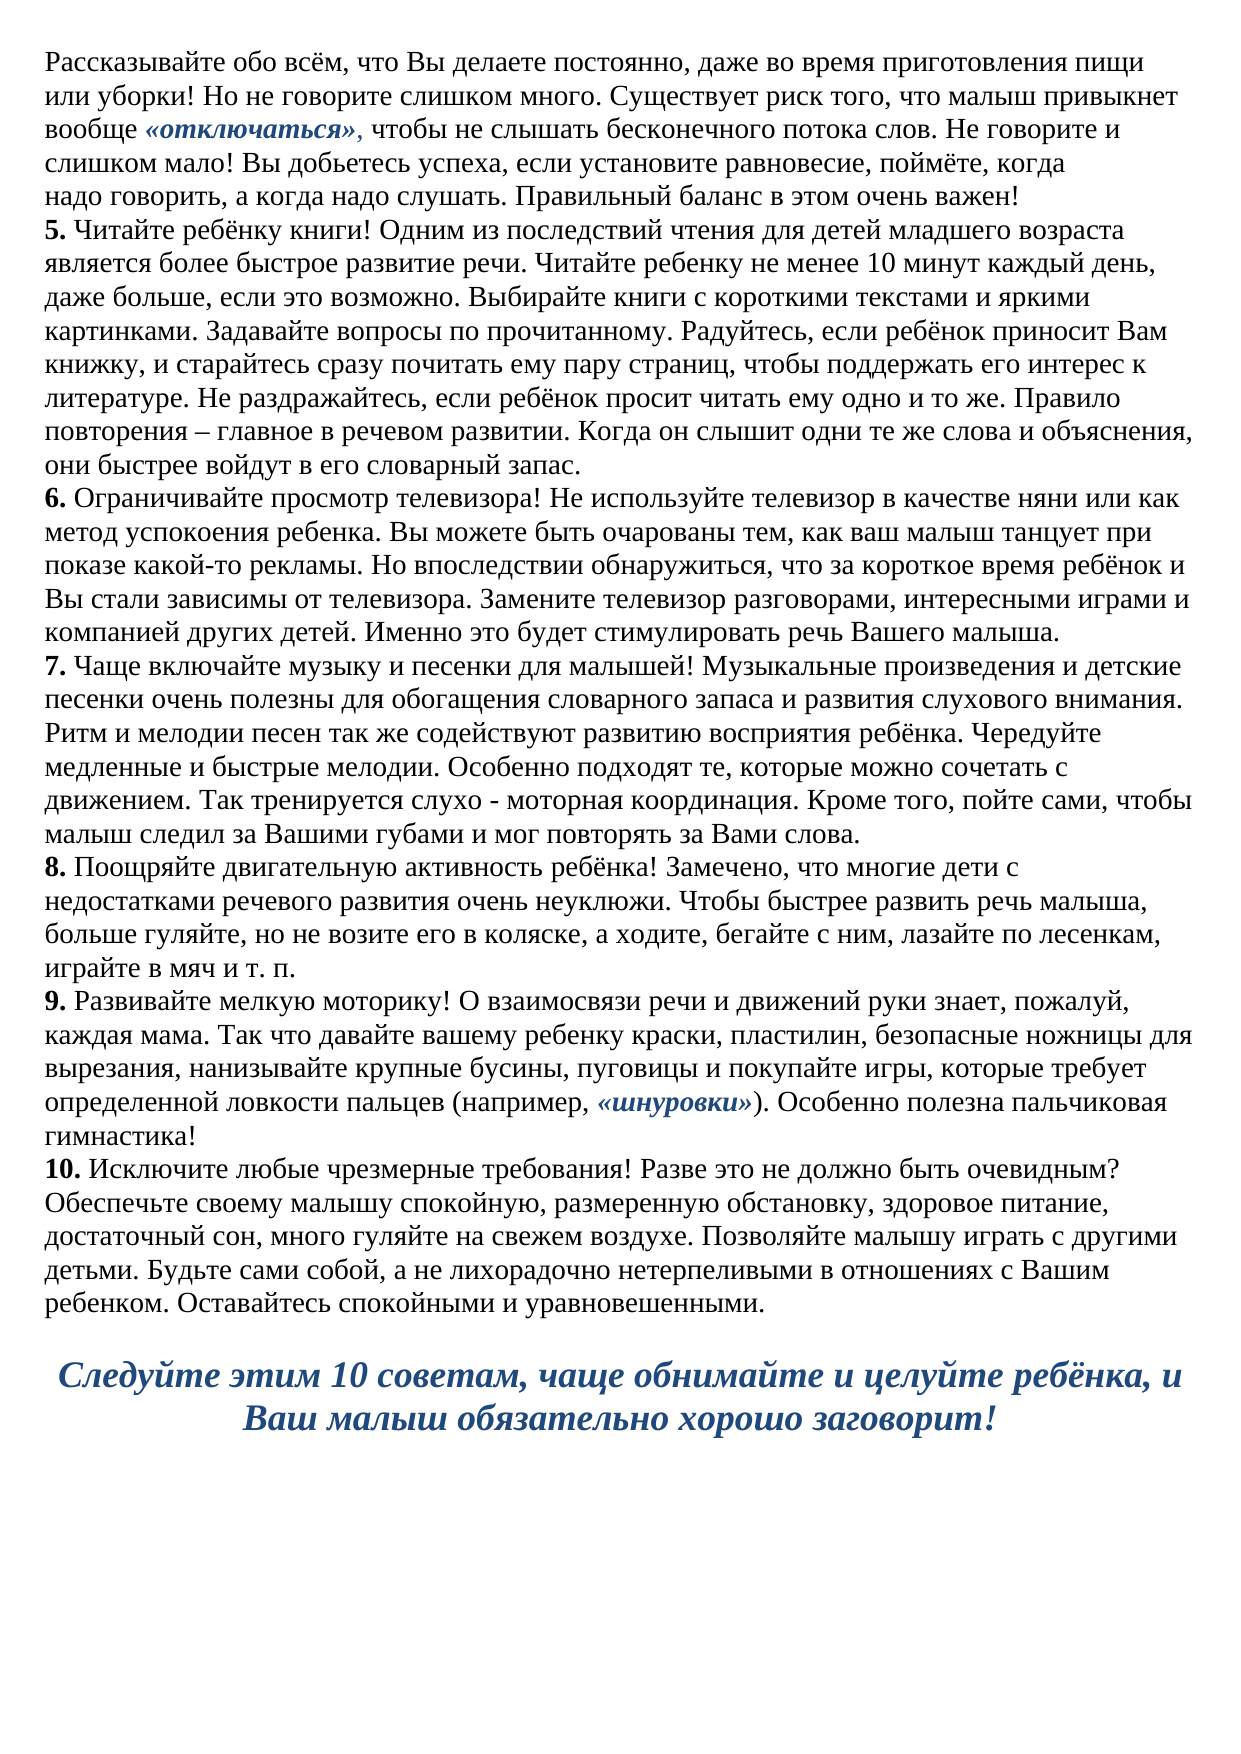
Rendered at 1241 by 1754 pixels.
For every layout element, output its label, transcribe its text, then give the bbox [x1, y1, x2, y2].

text 5. Читайте ребёнку книги! Одним из последствий чтения для детей младшего возраста является более быстрое развитие речи. Читайте ребенку не менее 10 минут каждый день, даже больше, если это возможно. Выбирайте книги с короткими текстами и яркими картинками. Задавайте вопросы по прочитанному. Радуйтесь, если ребёнок приносит Вам книжку, и старайтесь сразу почитать ему пару страниц, чтобы поддержать его интерес к литературе. Не раздражайтесь, если ребёнок просит читать ему одно и то же. Правило повторения – главное в речевом развитии. Когда он слышит одни те же слова и объяснения, они быстрее войдут в его словарный запас. [44, 212, 1196, 480]
text 7. Чаще включайте музыку и песенки для малышей! Музыкальные произведения и детские песенки очень полезны для обогащения словарного запаса и развития слухового внимания. Ритм и мелодии песен так же содействуют развитию восприятия ребёнка. Чередуйте медленные и быстрые мелодии. Особенно подходят те, которые можно сочетать с движением. Так тренируется слухо - моторная координация. Кроме того, пойте сами, чтобы малыш следил за Вашими губами и мог повторять за Вами слова. [44, 648, 1196, 849]
text Следуйте этим 10 советам, чаще обнимайте и целуйте ребёнка, и Ваш малыш обязательно хорошо заговорит! [44, 1352, 1196, 1439]
text 10. Исключите любые чрезмерные требования! Разве это не должно быть очевидным? Обеспечьте своему малышу спокойную, размеренную обстановку, здоровое питание, достаточный сон, много гуляйте на свежем воздухе. Позволяйте малышу играть с другими детьми. Будьте сами собой, а не лихорадочно нетерпеливыми в отношениях с Вашим ребенком. Оставайтесь спокойными и уравновешенными. [44, 1151, 1196, 1319]
text 9. Развивайте мелкую моторику! О взаимосвязи речи и движений руки знает, пожалуй, каждая мама. Так что давайте вашему ребенку краски, пластилин, безопасные ножницы для вырезания, нанизывайте крупные бусины, пуговицы и покупайте игры, которые требует определенной ловкости пальцев (например, «шнуровки»). Особенно полезна пальчиковая гимнастика! [44, 983, 1196, 1151]
text 8. Поощряйте двигательную активность ребёнка! Замечено, что многие дети с недостатками речевого развития очень неуклюжи. Чтобы быстрее развить речь малыша, больше гуляйте, но не возите его в коляске, а ходите, бегайте с ним, лазайте по лесенкам, играйте в мяч и т. п. [44, 849, 1196, 983]
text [44, 44, 1196, 212]
text 6. Ограничивайте просмотр телевизора! Не используйте телевизор в качестве няни или как метод успокоения ребенка. Вы можете быть очарованы тем, как ваш малыш танцует при показе какой-то рекламы. Но впоследствии обнаружиться, что за короткое время ребёнок и Вы стали зависимы от телевизора. Замените телевизор разговорами, интересными играми и компанией других детей. Именно это будет стимулировать речь Вашего малыша. [44, 480, 1196, 648]
